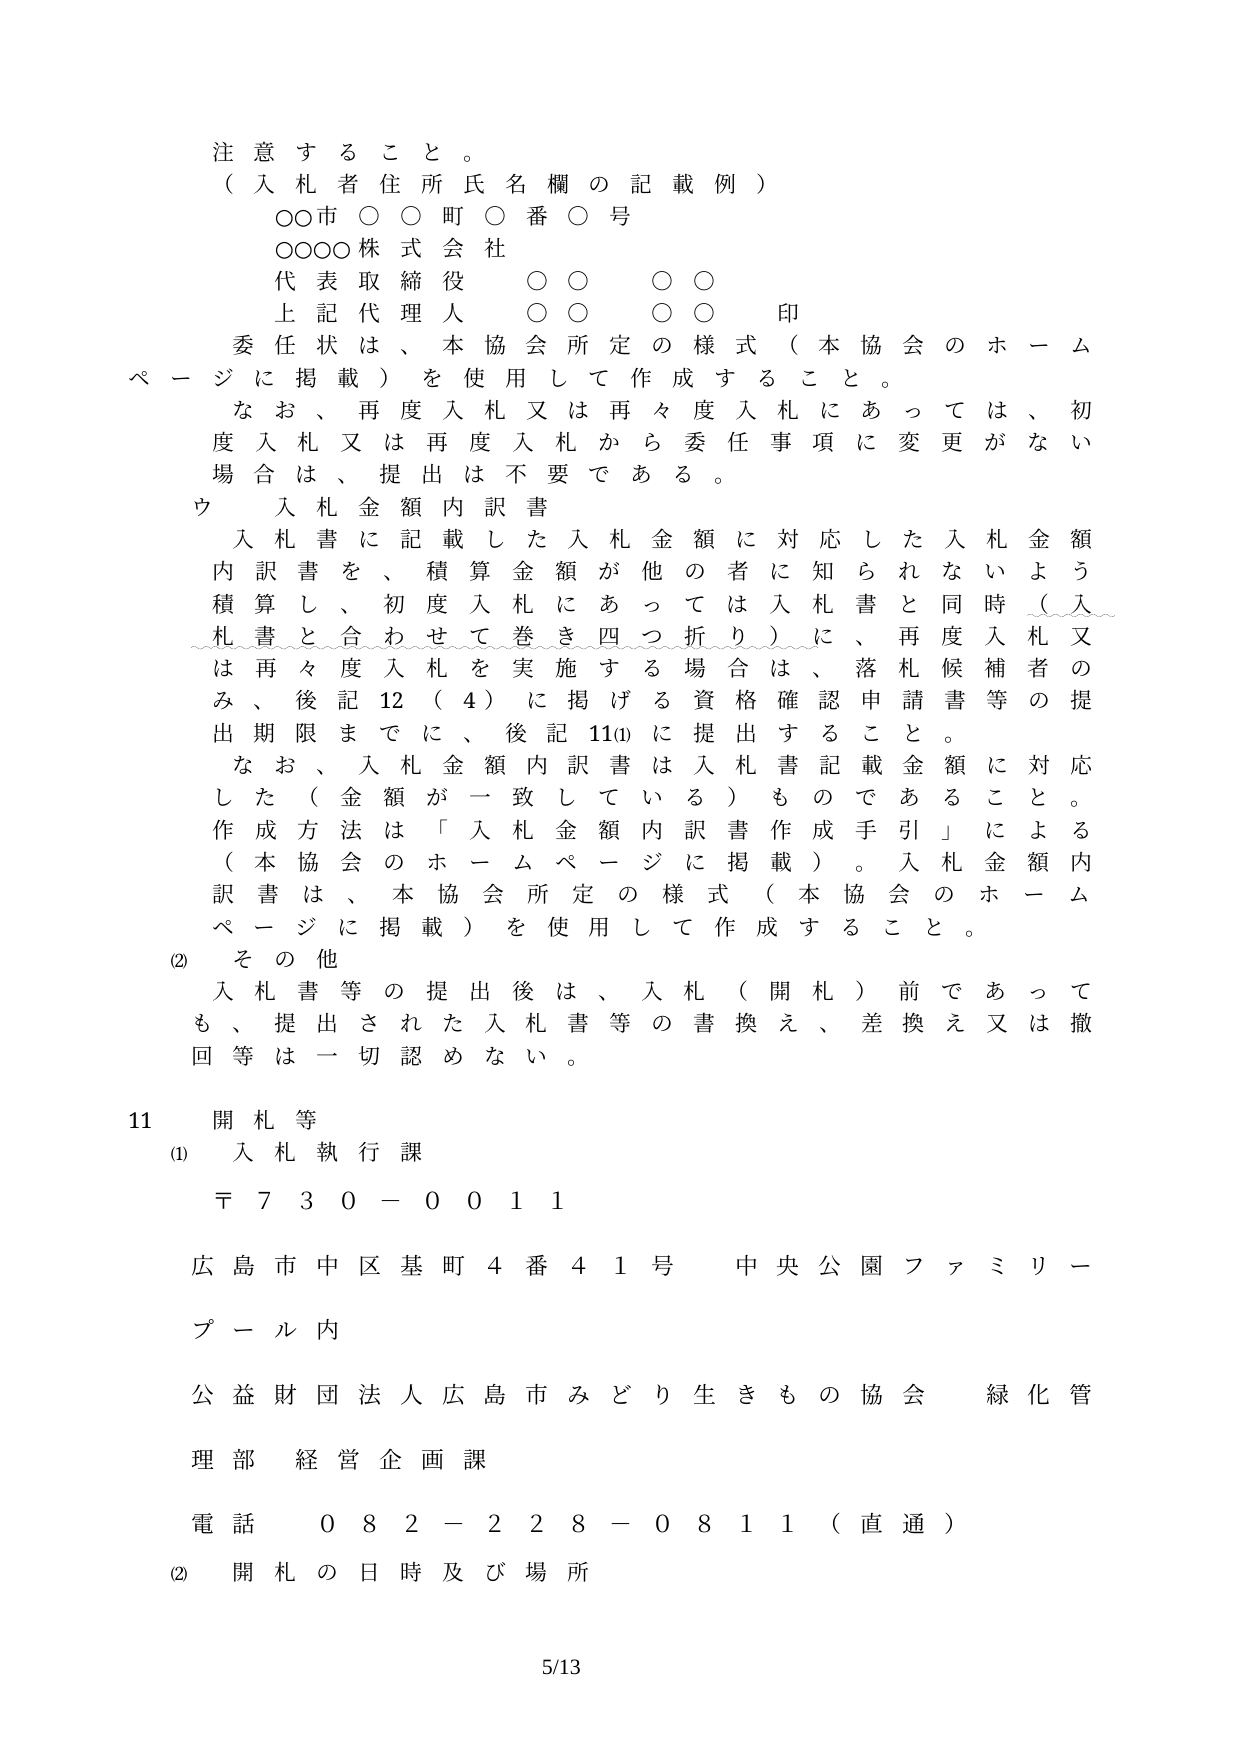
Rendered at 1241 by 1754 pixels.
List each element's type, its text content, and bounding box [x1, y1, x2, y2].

text なお、入札金額内訳書は入札書記載金額に対応した（金額が一致している）ものであること。作成方法は「入札金額内訳書作成手引」による（本協会のホームページに掲載）。入札金額内訳書は、本協会所定の様式（本協会のホームページに掲載）を使用して作成すること。 [191, 748, 1112, 942]
text 広島市中区基町４番４１号 中央公園ファミリープール内 [186, 1232, 1112, 1361]
text 入札書等の提出後は、入札（開札）前であっても、提出された入札書等の書換え、差換え又は撤回等は一切認めない。 [170, 974, 1112, 1071]
text 〒７３０－００１１ [128, 1168, 1112, 1232]
text 代表取締役 ○○ ○○ [191, 263, 1112, 296]
text ⑵ 開札の日時及び場所 [149, 1555, 1112, 1587]
text （入札者住所氏名欄の記載例） [191, 167, 1112, 199]
text ○○○○株式会社 [191, 231, 1112, 263]
text なお、再度入札又は再々度入札にあっては、初度入札又は再度入札から委任事項に変更がない場合は、提出は不要である。 [191, 393, 1112, 489]
text 11 開札等 [128, 1103, 1112, 1135]
text ⑴ 入札執行課 [149, 1135, 1112, 1168]
text 公益財団法人広島市みどり生きもの協会 緑化管理部 経営企画課 [186, 1361, 1112, 1491]
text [191, 134, 1112, 167]
text ○○市○○町○番○号 [191, 199, 1112, 231]
text 委任状は、本協会所定の様式（本協会のホームページに掲載）を使用して作成すること。 [128, 328, 1112, 393]
text 入札書に記載した入札金額に対応した入札金額内訳書を、積算金額が他の者に知られないよう積算し、初度入札にあっては入札書と同時（入札書と合わせて巻き四つ折り）に、再度入札又は再々度入札を実施する場合は、落札候補者のみ、後記12（4）に掲げる資格確認申請書等の提出期限までに、後記11⑴に提出すること。 [191, 522, 1112, 748]
text 上記代理人 ○○ ○○ 印 [191, 296, 1112, 328]
text 電話 ０８２－２２８－０８１１（直通） [186, 1491, 1112, 1555]
text ⑵ その他 [149, 942, 1112, 974]
text ウ 入札金額内訳書 [128, 489, 1112, 522]
